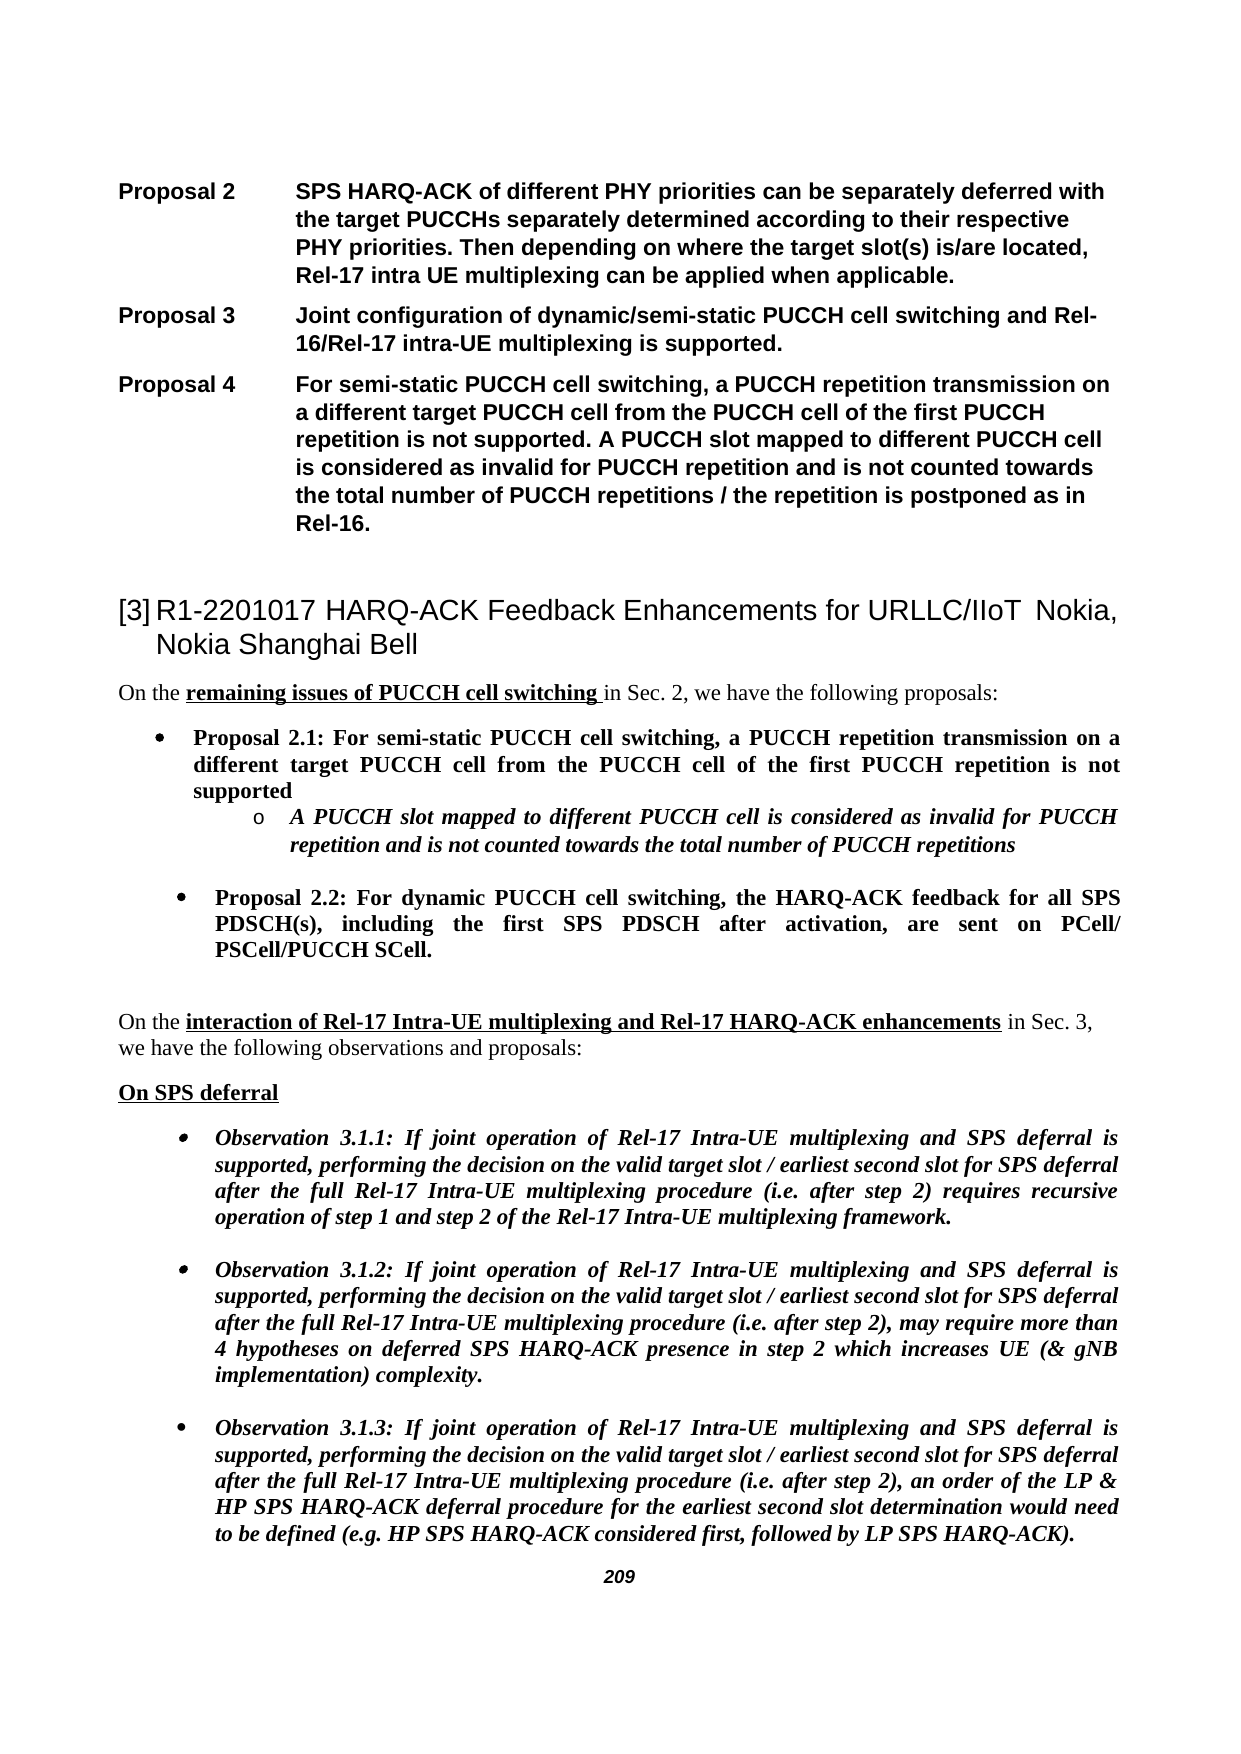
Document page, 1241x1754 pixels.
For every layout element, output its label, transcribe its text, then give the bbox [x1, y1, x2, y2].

subtitle R1-2201017 HARQ-ACK Feedback Enhancements for URLLC/IIoT Nokia, Nokia Shanghai Bell [118, 593, 1122, 660]
list Proposal 2.2: For dynamic PUCCH cell switching, the HARQ-ACK feedback for all SPS PDSCH(s), including the first SPS PDSCH after activation, are sent on PCell/ PSCell/PUCCH SCell. [177, 884, 1122, 963]
list Proposal 2.1: For semi-static PUCCH cell switching, a PUCCH repetition transmission on a different target PUCCH cell from the PUCCH cell of the first PUCCH repetition is not supported [156, 724, 1122, 803]
text On SPS deferral [118, 1079, 1122, 1106]
text On the remaining issues of PUCCH cell switching in Sec. 2, we have the following proposals: [118, 679, 1122, 706]
list Observation 3.1.2: If joint operation of Rel-17 Intra-UE multiplexing and SPS deferral is supported, performing the decision on the valid target slot / earliest second slot for SPS deferral after the full Rel-17 Intra-UE multiplexing procedure (i.e. after step 2), may require more than 4 hypotheses on deferred SPS HARQ-ACK presence in step 2 which increases UE (& gNB implementation) complexity. [177, 1256, 1122, 1388]
list Observation 3.1.3: If joint operation of Rel-17 Intra-UE multiplexing and SPS deferral is supported, performing the decision on the valid target slot / earliest second slot for SPS deferral after the full Rel-17 Intra-UE multiplexing procedure (i.e. after step 2), an order of the LP & HP SPS HARQ-ACK deferral procedure for the earliest second slot determination would need to be defined (e.g. HP SPS HARQ-ACK considered first, followed by LP SPS HARQ-ACK). [177, 1414, 1122, 1546]
text Proposal 3 Joint configuration of dynamic/semi-static PUCCH cell switching and Rel-16/Rel-17 intra-UE multiplexing is supported. [118, 302, 1122, 356]
list Observation 3.1.1: If joint operation of Rel-17 Intra-UE multiplexing and SPS deferral is supported, performing the decision on the valid target slot / earliest second slot for SPS deferral after the full Rel-17 Intra-UE multiplexing procedure (i.e. after step 2) requires recursive operation of step 1 and step 2 of the Rel-17 Intra-UE multiplexing framework. [177, 1124, 1122, 1230]
text Proposal 4 For semi-static PUCCH cell switching, a PUCCH repetition transmission on a different target PUCCH cell from the PUCCH cell of the first PUCCH repetition is not supported. A PUCCH slot mapped to different PUCCH cell is considered as invalid for PUCCH repetition and is not counted towards the total number of PUCCH repetitions / the repetition is postponed as in Rel-16. [118, 371, 1122, 536]
text Proposal 2 SPS HARQ-ACK of different PHY priorities can be separately deferred with the target PUCCHs separately determined according to their respective PHY priorities. Then depending on where the target slot(s) is/are located, Rel-17 intra UE multiplexing can be applied when applicable. [118, 178, 1122, 288]
text On the interaction of Rel-17 Intra-UE multiplexing and Rel-17 HARQ-ACK enhancements in Sec. 3, we have the following observations and proposals: [118, 1008, 1122, 1061]
list A PUCCH slot mapped to different PUCCH cell is considered as invalid for PUCCH repetition and is not counted towards the total number of PUCCH repetitions [252, 803, 1122, 857]
